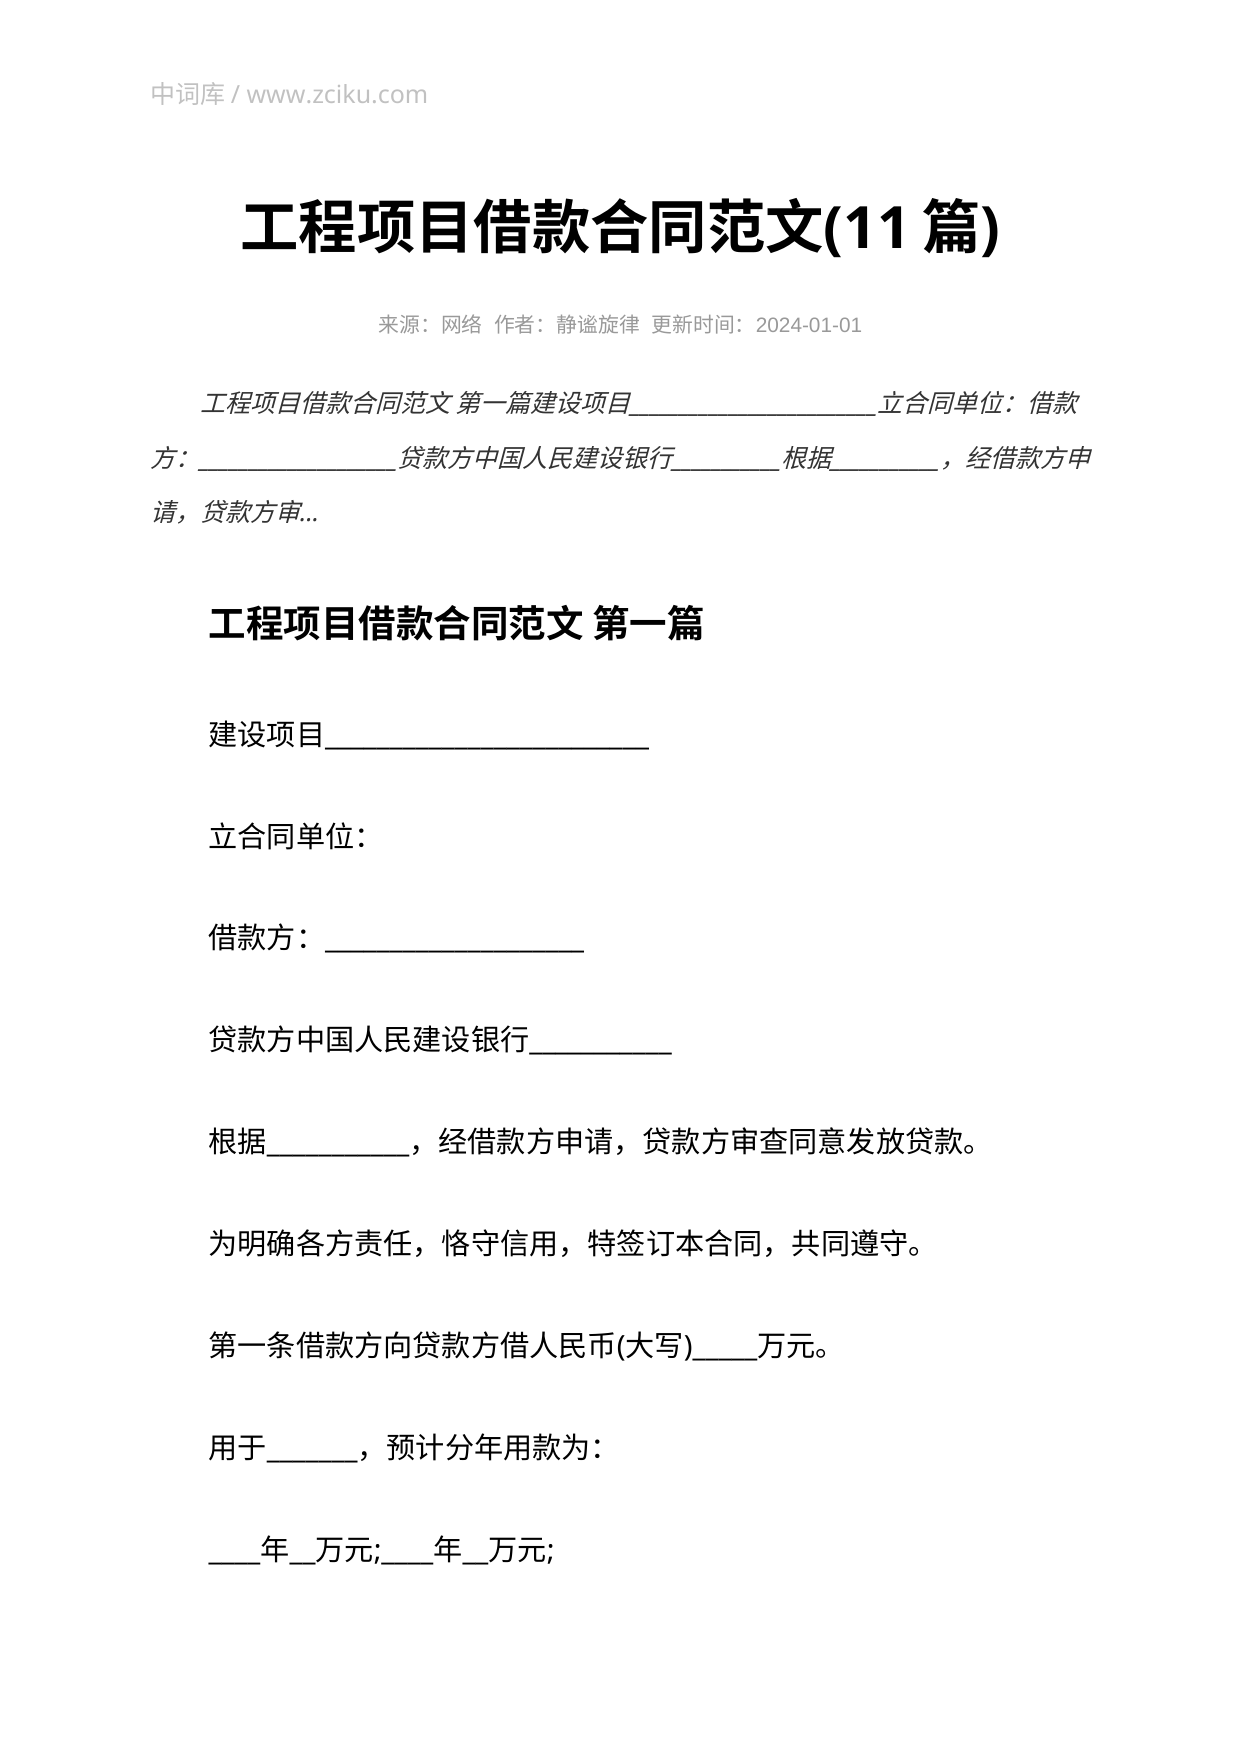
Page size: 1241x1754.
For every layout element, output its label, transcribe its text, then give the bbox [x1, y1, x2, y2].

text 工程项目借款合同范文 第一篇建设项目_________________________立合同单位：借款方：____________________贷款方中国人民建设银行___________根据___________，经借款方申请，贷款方审... [150, 384, 1090, 529]
subtitle 工程项目借款合同范文(11篇) [150, 181, 1090, 266]
text 第一条借款方向贷款方借人民币(大写)_____万元。 [150, 1323, 1090, 1365]
text 工程项目借款合同范文 第一篇 [150, 594, 1090, 648]
text 来源：网络 作者：静谧旋律 更新时间：2024-01-01 [150, 313, 1090, 337]
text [150, 1527, 1090, 1569]
text 贷款方中国人民建设银行___________ [150, 1017, 1090, 1059]
text 立合同单位： [150, 813, 1090, 855]
text 为明确各方责任，恪守信用，特签订本合同，共同遵守。 [150, 1221, 1090, 1263]
text 用于_______，预计分年用款为： [150, 1424, 1090, 1467]
text 借款方：____________________ [150, 915, 1090, 957]
text 根据___________，经借款方申请，贷款方审查同意发放贷款。 [150, 1119, 1090, 1161]
text 建设项目_________________________ [150, 711, 1090, 753]
